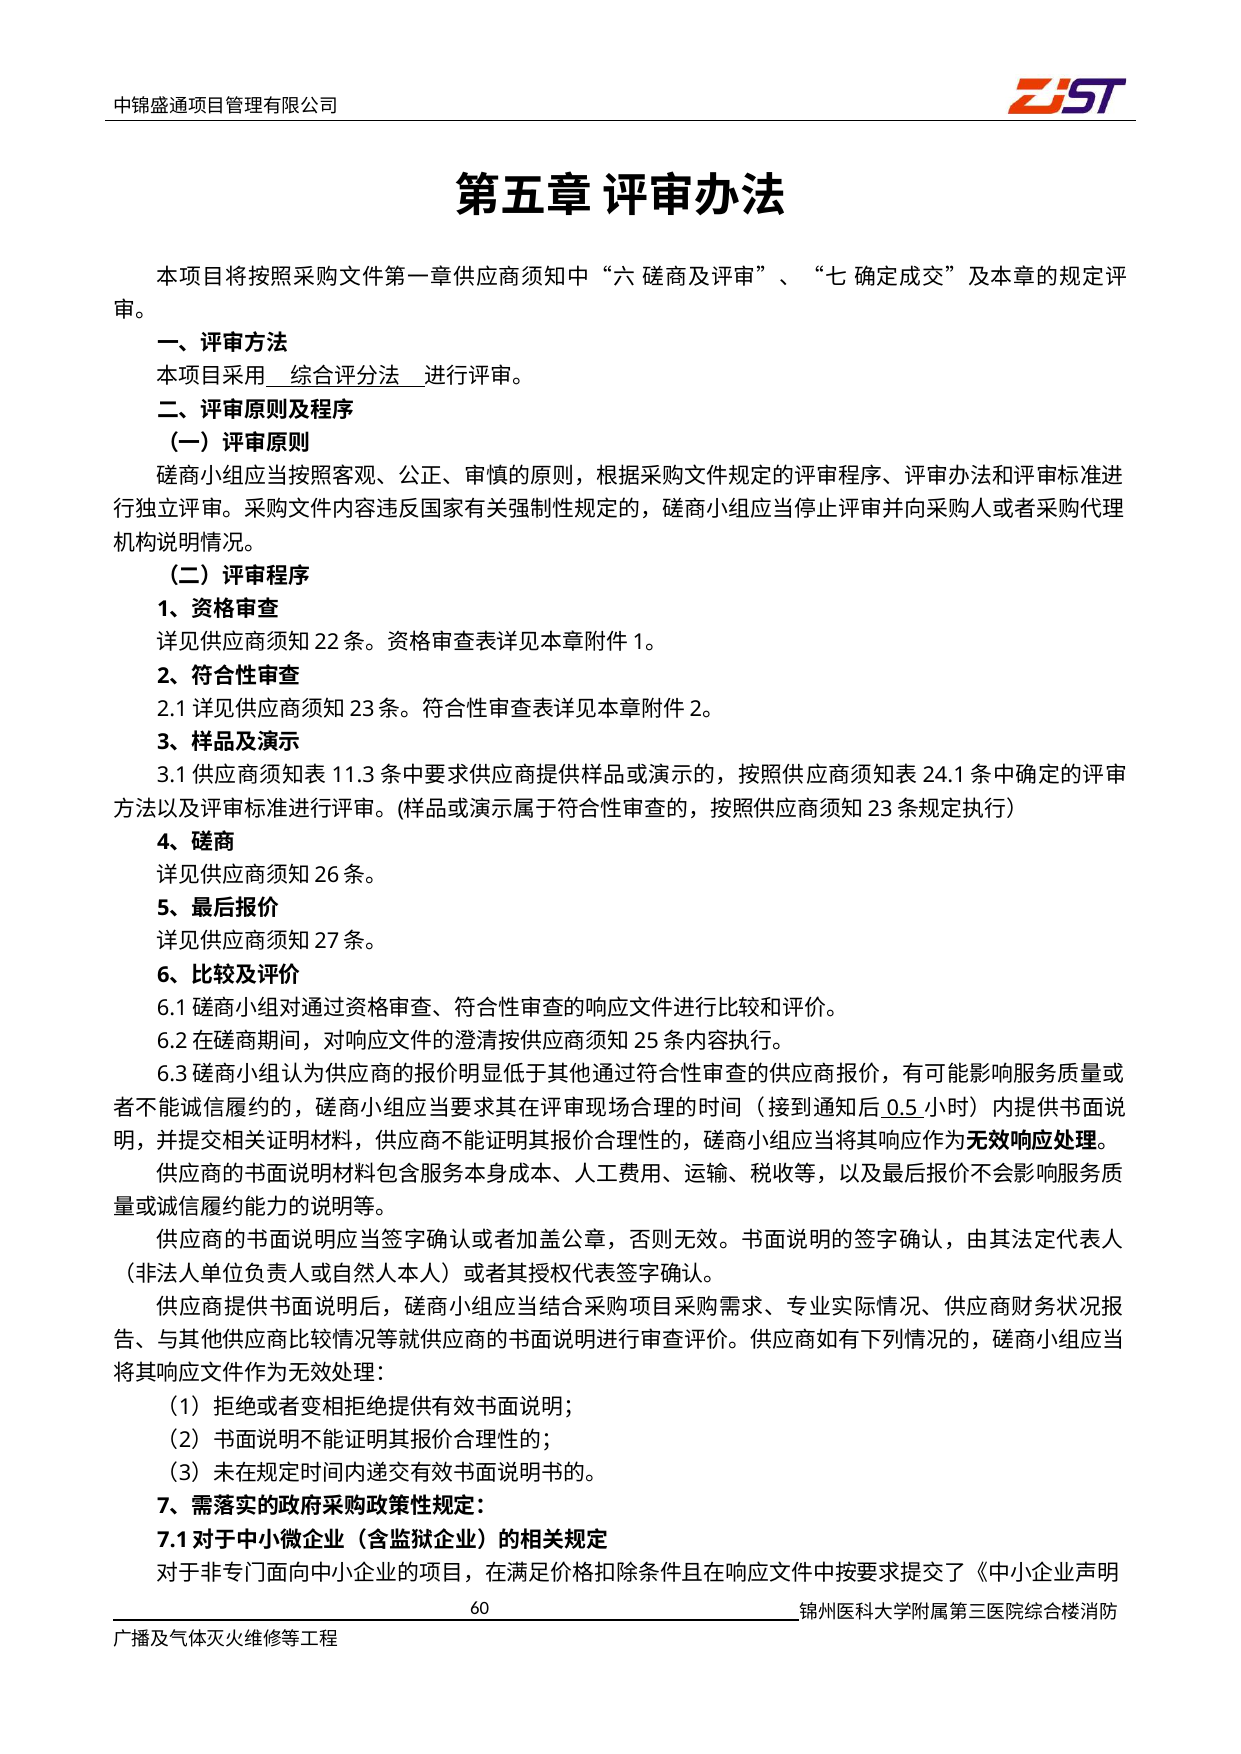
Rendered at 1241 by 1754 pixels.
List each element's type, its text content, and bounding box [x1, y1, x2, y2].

text 本项目采用 综合评分法 进行评审。 [113, 358, 1127, 391]
text 3.1供应商须知表11.3条中要求供应商提供样品或演示的，按照供应商须知表24.1条中确定的评审方法以及评审标准进行评审。(样品或演示属于符合性审查的，按照供应商须知23条规定执行） [113, 757, 1127, 823]
text 详见供应商须知22条。资格审查表详见本章附件1。 [113, 624, 1127, 657]
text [113, 1554, 1127, 1587]
text 6.2在磋商期间，对响应文件的澄清按供应商须知25条内容执行。 [113, 1022, 1127, 1056]
text 供应商的书面说明材料包含服务本身成本、人工费用、运输、税收等，以及最后报价不会影响服务质量或诚信履约能力的说明等。 [113, 1155, 1127, 1222]
text 详见供应商须知27条。 [113, 923, 1127, 956]
text 2.1详见供应商须知23条。符合性审查表详见本章附件2。 [113, 690, 1127, 723]
text 供应商提供书面说明后，磋商小组应当结合采购项目采购需求、专业实际情况、供应商财务状况报告、与其他供应商比较情况等就供应商的书面说明进行审查评价。供应商如有下列情况的，磋商小组应当将其响应文件作为无效处理： [113, 1288, 1127, 1388]
text 供应商的书面说明应当签字确认或者加盖公章，否则无效。书面说明的签字确认，由其法定代表人（非法人单位负责人或自然人本人）或者其授权代表签字确认。 [113, 1222, 1127, 1288]
text 磋商小组应当按照客观、公正、审慎的原则，根据采购文件规定的评审程序、评审办法和评审标准进行独立评审。采购文件内容违反国家有关强制性规定的，磋商小组应当停止评审并向采购人或者采购代理机构说明情况。 [113, 457, 1127, 557]
text 6.1磋商小组对通过资格审查、符合性审查的响应文件进行比较和评价。 [113, 989, 1127, 1022]
text 6、比较及评价 [113, 956, 1127, 989]
text 6.3磋商小组认为供应商的报价明显低于其他通过符合性审查的供应商报价，有可能影响服务质量或者不能诚信履约的，磋商小组应当要求其在评审现场合理的时间（接到通知后 0.5 小时）内提供书面说明，并提交相关证明材料，供应商不能证明其报价合理性的，磋商小组应当将其响应作为无效响应处理。 [113, 1056, 1127, 1155]
text （一）评审原则 [113, 424, 1127, 457]
picture [1004, 74, 1126, 113]
text （3）未在规定时间内递交有效书面说明书的。 [113, 1454, 1127, 1488]
text 一、评审方法 [113, 324, 1127, 358]
text （二）评审程序 [113, 557, 1127, 590]
subtitle 第五章 评审办法 [113, 159, 1127, 225]
text （1）拒绝或者变相拒绝提供有效书面说明； [113, 1388, 1127, 1421]
text 4、磋商 [113, 823, 1127, 856]
text 7.1对于中小微企业（含监狱企业）的相关规定 [113, 1521, 1127, 1554]
list 符合性审查 [113, 657, 1127, 690]
text 1、资格审查 [113, 590, 1127, 624]
text 5、最后报价 [113, 889, 1127, 923]
text （2）书面说明不能证明其报价合理性的； [113, 1421, 1127, 1454]
text 7、需落实的政府采购政策性规定： [113, 1488, 1127, 1521]
text 3、样品及演示 [113, 723, 1127, 757]
text 本项目将按照采购文件第一章供应商须知中“六 磋商及评审”、“七 确定成交”及本章的规定评审。 [113, 258, 1127, 324]
text 二、评审原则及程序 [113, 391, 1127, 424]
text 详见供应商须知26条。 [113, 856, 1127, 889]
